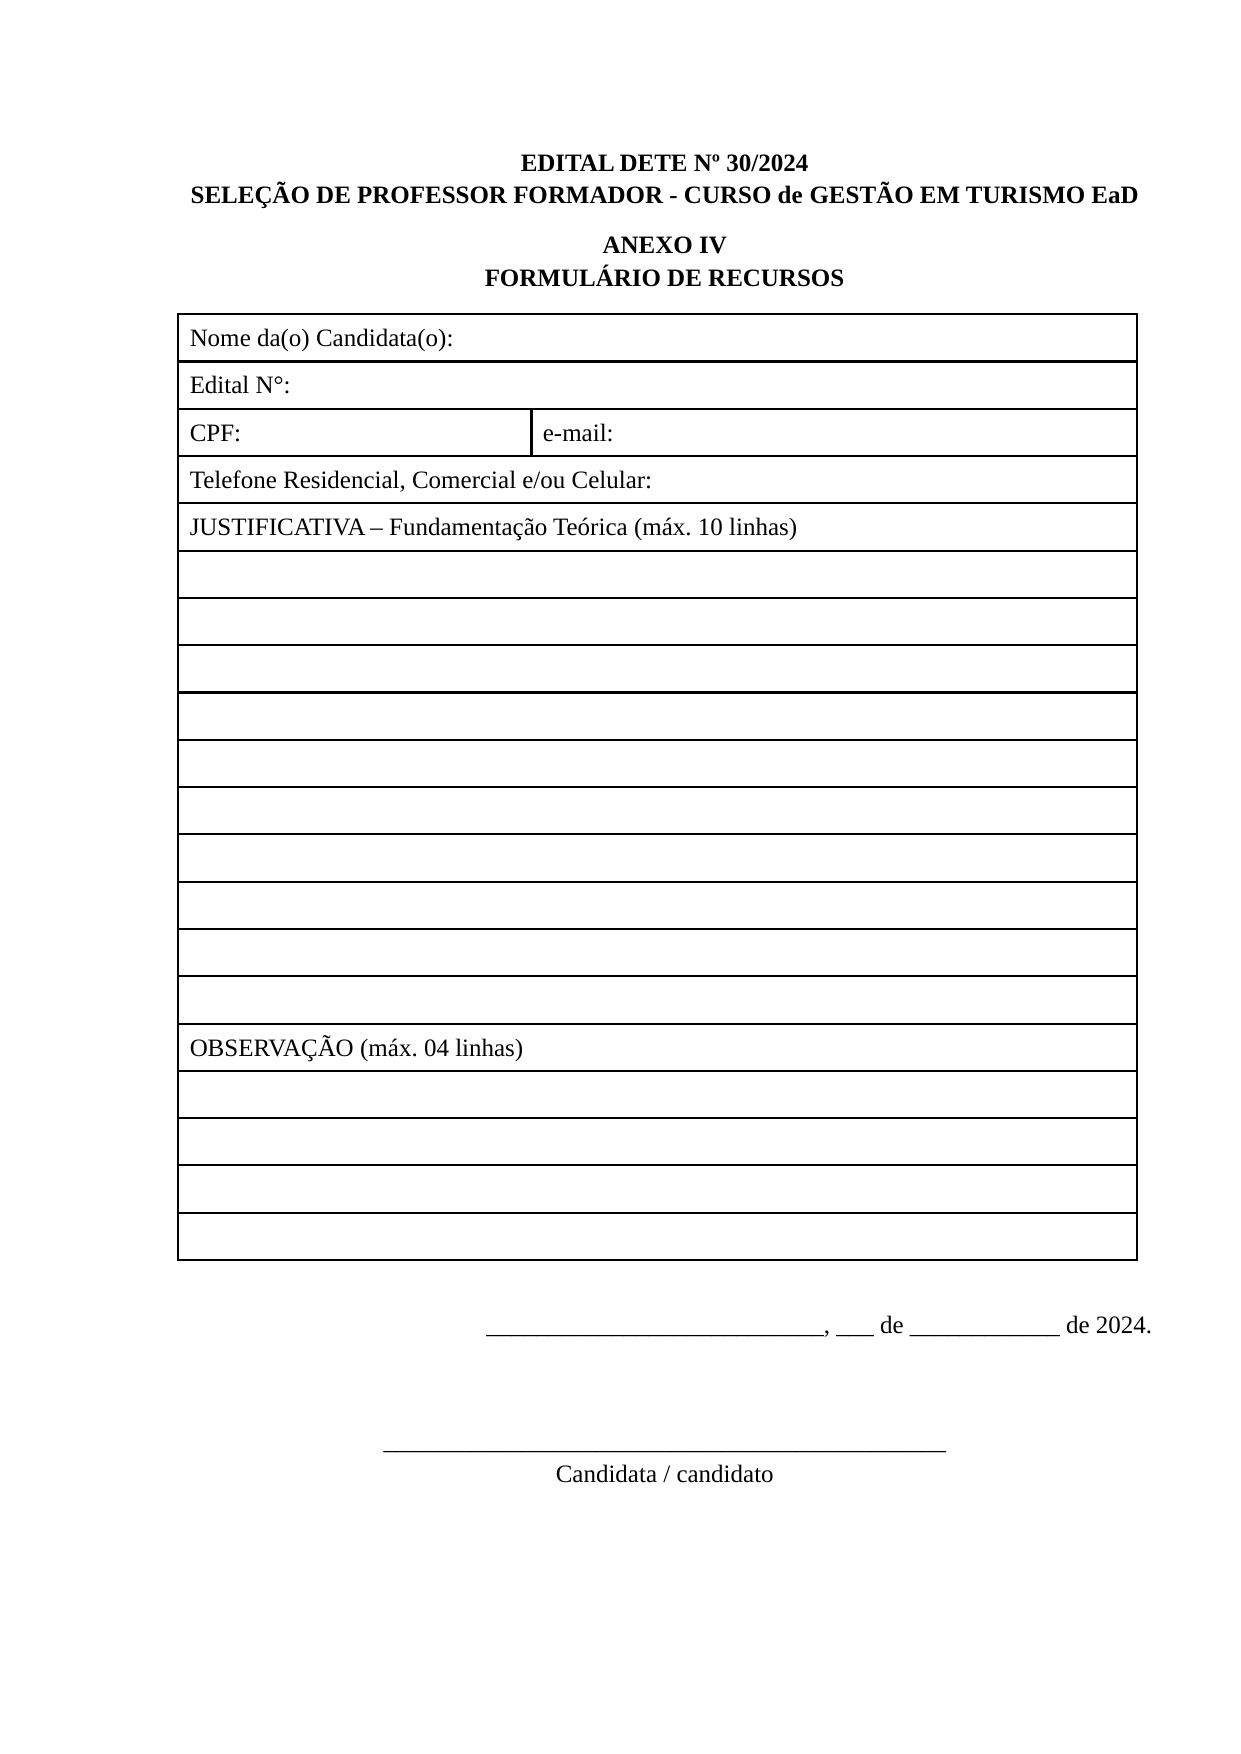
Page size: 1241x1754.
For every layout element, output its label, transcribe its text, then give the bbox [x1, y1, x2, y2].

table_cell [179, 599, 1136, 644]
table_cell [179, 646, 1136, 691]
table_header Nome da(o) Candidata(o): [179, 315, 1136, 360]
table_cell Edital N°: [179, 363, 1136, 408]
table_cell [179, 694, 1136, 739]
table_cell OBSERVAÇÃO (máx. 04 linhas) [179, 1025, 1136, 1070]
table_cell [179, 1166, 1136, 1212]
table_cell [179, 552, 1136, 597]
text ANEXO IV FORMULÁRIO DE RECURSOS [177, 230, 1152, 292]
table_cell JUSTIFICATIVA – Fundamentação Teórica (máx. 10 linhas) [179, 504, 1136, 549]
table_cell [179, 788, 1136, 833]
table_cell [179, 741, 1136, 786]
table_cell [179, 1214, 1136, 1259]
text _____________________________________________ Candidata / candidato [177, 1360, 1152, 1488]
table_cell [179, 930, 1136, 975]
table_cell Telefone Residencial, Comercial e/ou Celular: [179, 457, 1136, 502]
table_cell [179, 835, 1136, 881]
text EDITAL DETE Nº 30/2024 SELEÇÃO DE PROFESSOR FORMADOR - CURSO de GESTÃO EM TURISMO EaD [177, 148, 1152, 209]
table_cell [179, 1072, 1136, 1117]
table_cell e-mail: [533, 410, 1136, 455]
text ___________________________, ___ de ____________ de 2024. [177, 1311, 1152, 1339]
table_cell [179, 977, 1136, 1022]
table_cell CPF: [179, 410, 530, 455]
table_cell [179, 883, 1136, 928]
table_cell [179, 1119, 1136, 1164]
